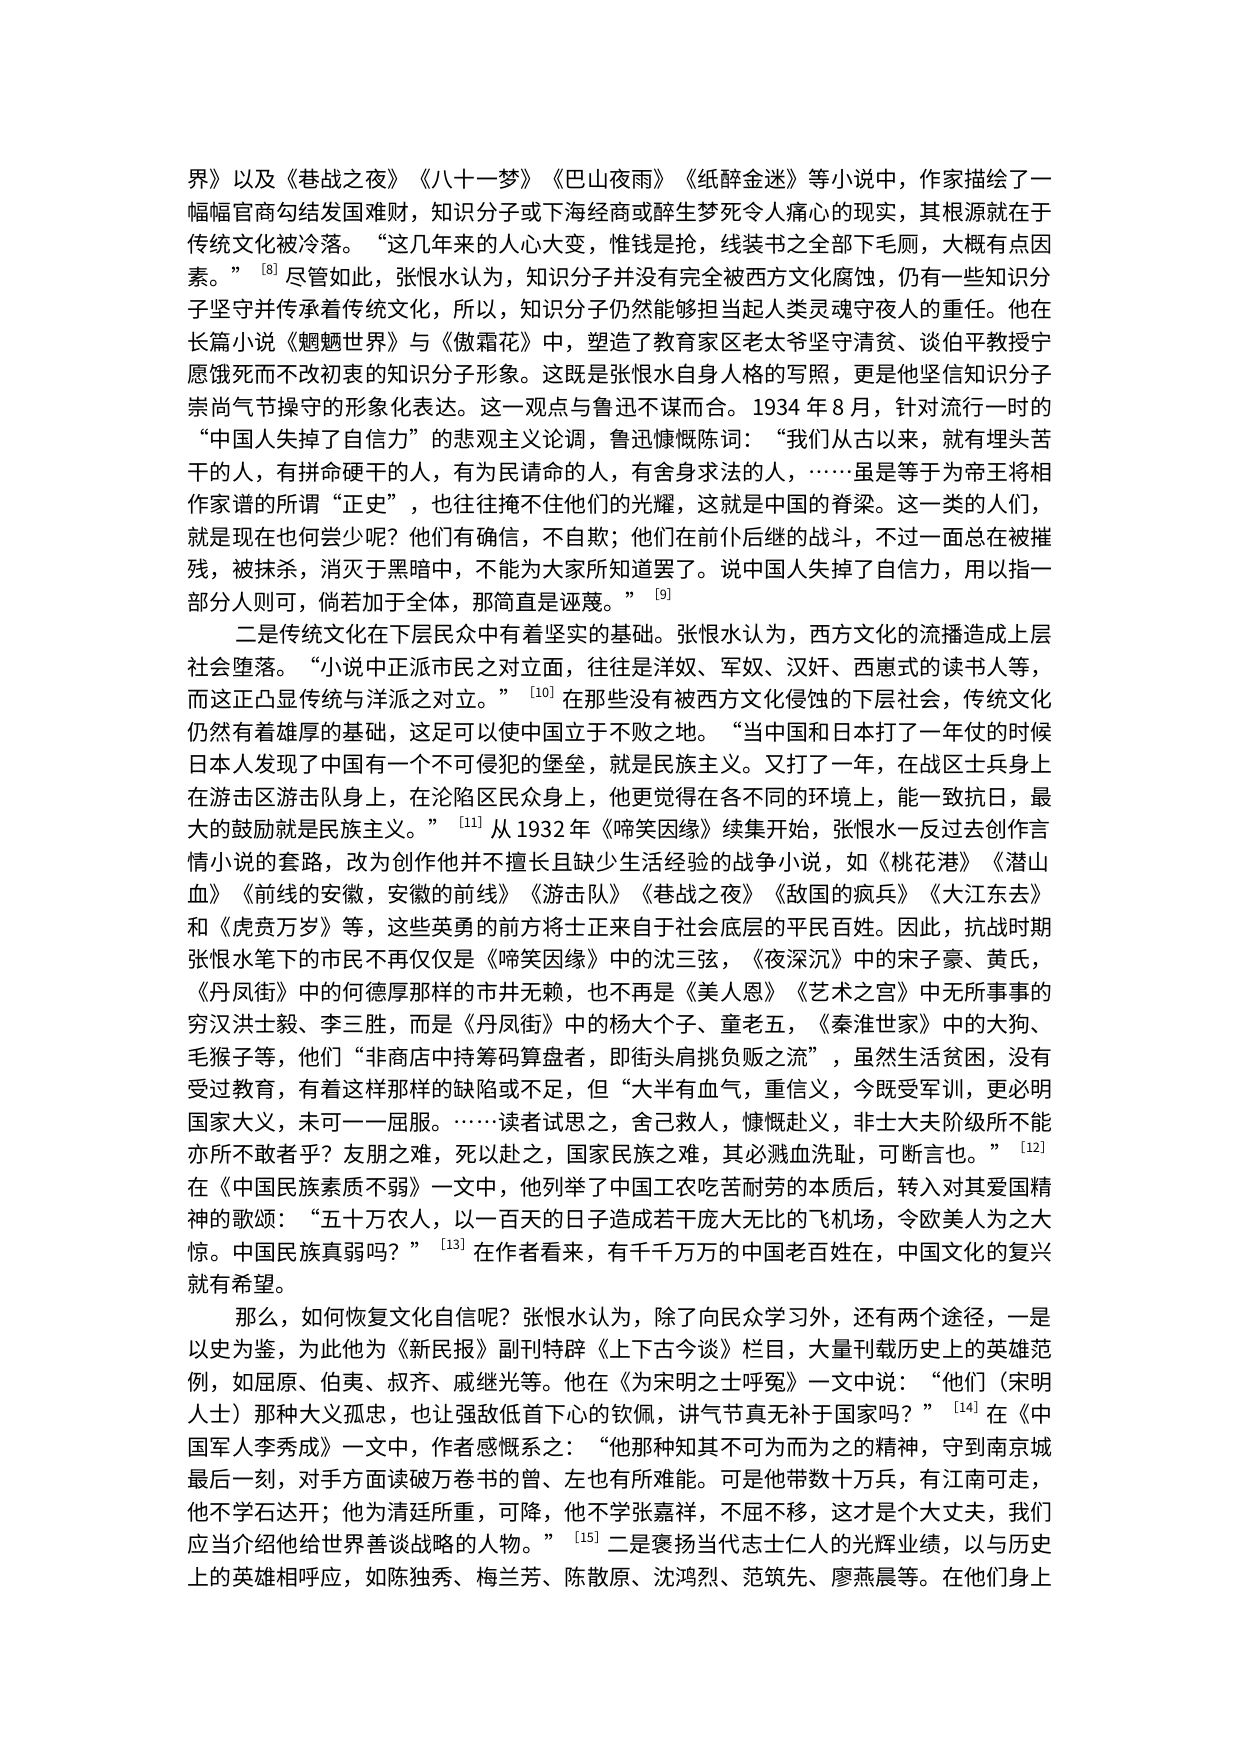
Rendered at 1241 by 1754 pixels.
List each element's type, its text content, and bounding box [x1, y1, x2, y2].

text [187, 162, 1053, 617]
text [187, 1299, 1053, 1592]
text 二是传统文化在下层民众中有着坚实的基础。张恨水认为，西方文化的流播造成上层社会堕落。“小说中正派市民之对立面，往往是洋奴、军奴、汉奸、西崽式的读书人等，而这正凸显传统与洋派之对立。”［10］在那些没有被西方文化侵蚀的下层社会，传统文化仍然有着雄厚的基础，这足可以使中国立于不败之地。“当中国和日本打了一年仗的时候，日本人发现了中国有一个不可侵犯的堡垒，就是民族主义。又打了一年，在战区士兵身上，在游击区游击队身上，在沦陷区民众身上，他更觉得在各不同的环境上，能一致抗日，最大的鼓励就是民族主义。”［11］从1932年《啼笑因缘》续集开始，张恨水一反过去创作言情小说的套路，改为创作他并不擅长且缺少生活经验的战争小说，如《桃花港》《潜山血》《前线的安徽，安徽的前线》《游击队》《巷战之夜》《敌国的疯兵》《大江东去》和《虎贲万岁》等，这些英勇的前方将士正来自于社会底层的平民百姓。因此，抗战时期张恨水笔下的市民不再仅仅是《啼笑因缘》中的沈三弦，《夜深沉》中的宋子豪、黄氏，《丹凤街》中的何德厚那样的市井无赖，也不再是《美人恩》《艺术之宫》中无所事事的穷汉洪士毅、李三胜，而是《丹凤街》中的杨大个子、童老五，《秦淮世家》中的大狗、毛猴子等，他们“非商店中持筹码算盘者，即街头肩挑负贩之流”，虽然生活贫困，没有受过教育，有着这样那样的缺陷或不足，但“大半有血气，重信义，今既受军训，更必明国家大义，未可一一屈服。……读者试思之，舍己救人，慷慨赴义，非士大夫阶级所不能亦所不敢者乎？友朋之难，死以赴之，国家民族之难，其必溅血洗耻，可断言也。”［12］在《中国民族素质不弱》一文中，他列举了中国工农吃苦耐劳的本质后，转入对其爱国精神的歌颂：“五十万农人，以一百天的日子造成若干庞大无比的飞机场，令欧美人为之大惊。中国民族真弱吗？”［13］在作者看来，有千千万万的中国老百姓在，中国文化的复兴就有希望。 [187, 617, 1053, 1299]
